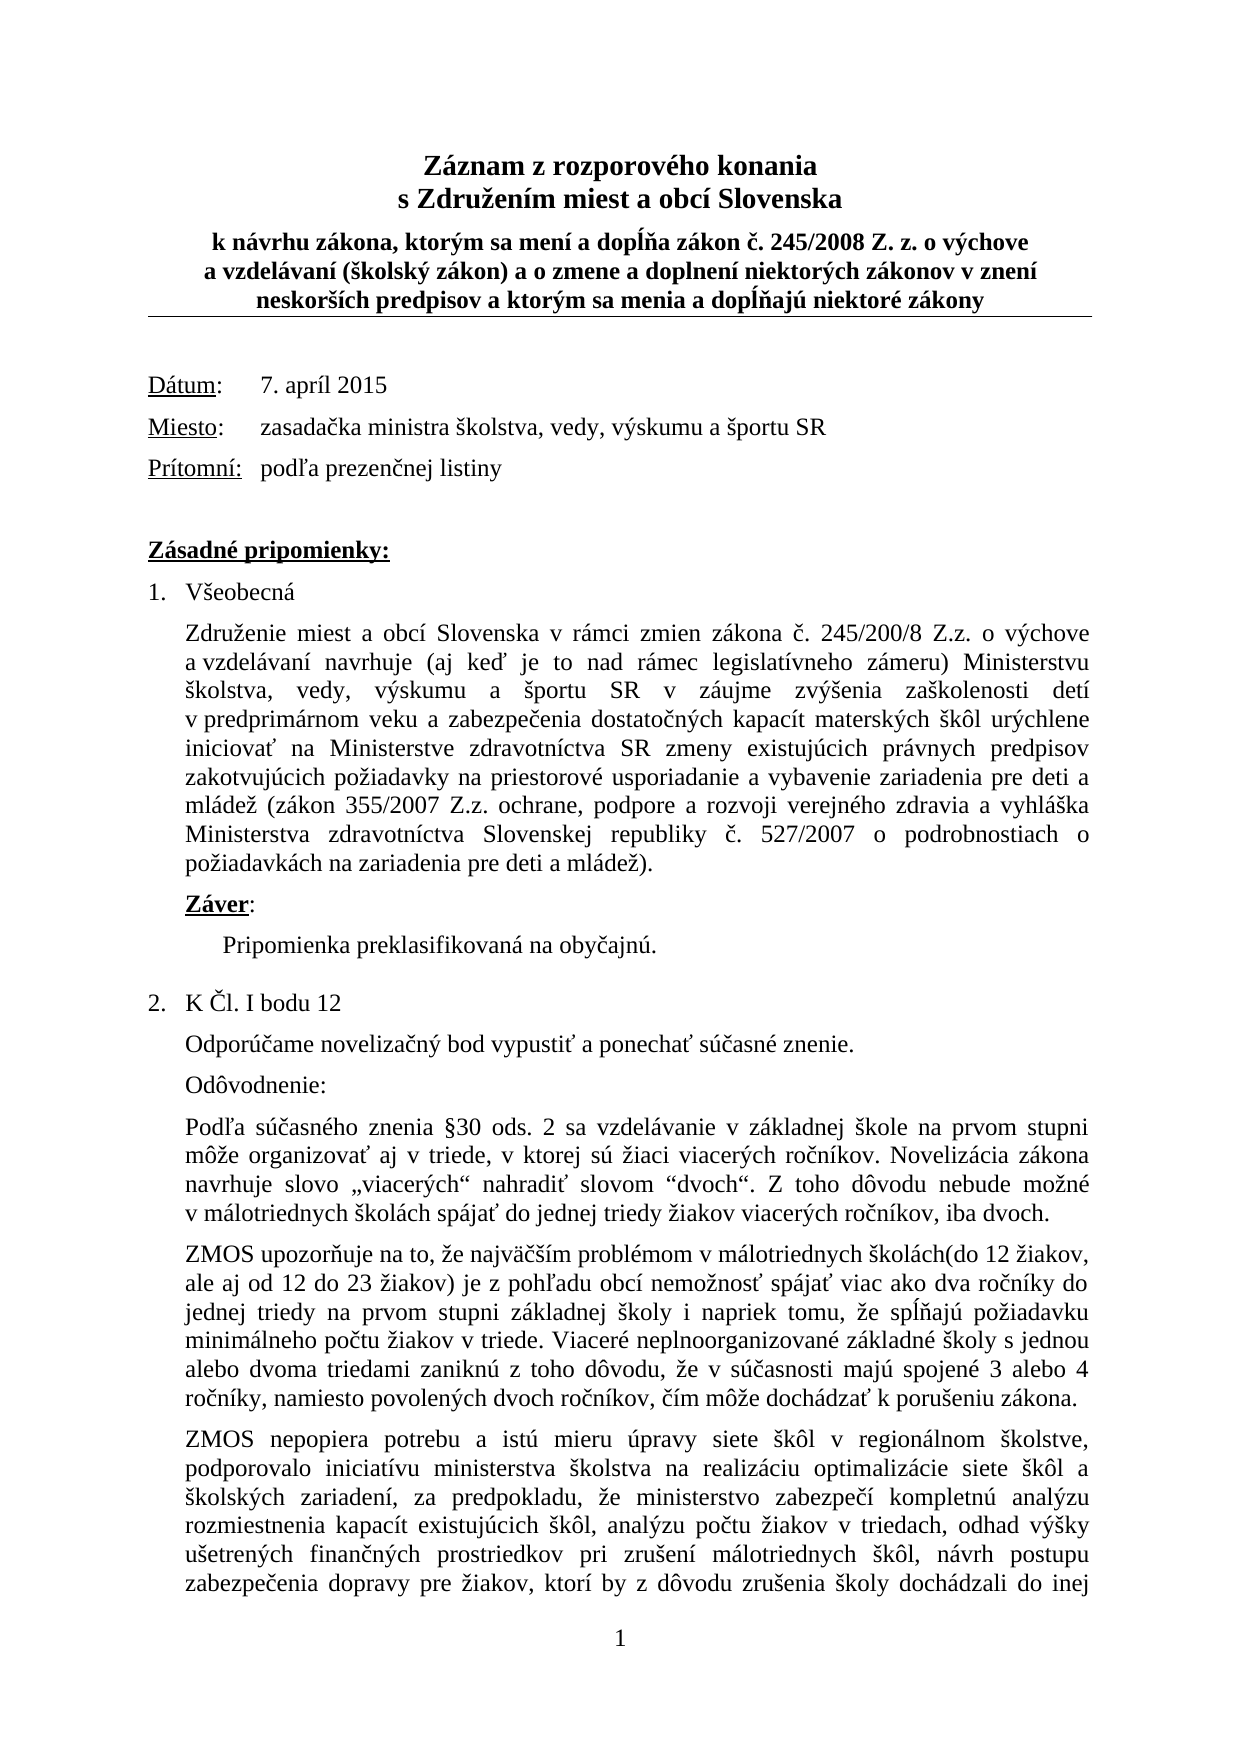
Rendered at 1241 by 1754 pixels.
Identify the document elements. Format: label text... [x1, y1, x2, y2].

text k návrhu zákona, ktorým sa mení a dopĺňa zákon č. 245/2008 Z. z. o výchove a vzdelávaní (školský zákon) a o zmene a doplnení niektorých zákonov v znení neskorších predpisov a ktorým sa menia a dopĺňajú niektoré zákony [148, 227, 1092, 316]
list K Čl. I bodu 12 [148, 988, 1090, 1017]
text Podľa súčasného znenia §30 ods. 2 sa vzdelávanie v základnej škole na prvom stupni môže organizovať aj v triede, v ktorej sú žiaci viacerých ročníkov. Novelizácia zákona navrhuje slovo „viacerých“ nahradiť slovom “dvoch“. Z toho dôvodu nebude možné v málotriednych školách spájať do jednej triedy žiakov viacerých ročníkov, iba dvoch. [185, 1112, 1090, 1227]
text Pripomienka preklasifikovaná na obyčajnú. [222, 930, 1090, 959]
text Odôvodnenie: [185, 1070, 1090, 1099]
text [185, 1424, 1090, 1597]
text ZMOS upozorňuje na to, že najväčším problémom v málotriednych školách(do 12 žiakov, ale aj od 12 do 23 žiakov) je z pohľadu obcí nemožnosť spájať viac ako dva ročníky do jednej triedy na prvom stupni základnej školy i napriek tomu, že spĺňajú požiadavku minimálneho počtu žiakov v triede. Viaceré neplnoorganizované základné školy s jednou alebo dvoma triedami zaniknú z toho dôvodu, že v súčasnosti majú spojené 3 alebo 4 ročníky, namiesto povolených dvoch ročníkov, čím môže dochádzať k porušeniu zákona. [185, 1239, 1090, 1412]
text Zásadné pripomienky: [148, 535, 1090, 564]
text Dátum: 7. apríl 2015 [148, 370, 1092, 399]
text Prítomní: podľa prezenčnej listiny [148, 453, 1092, 482]
text Záznam z rozporového konania [148, 148, 1092, 181]
text Záver: [185, 889, 1090, 918]
text Odporúčame novelizačný bod vypustiť a ponechať súčasné znenie. [185, 1029, 1090, 1058]
text s Združením miest a obcí Slovenska [148, 181, 1092, 215]
text Združenie miest a obcí Slovenska v rámci zmien zákona č. 245/200/8 Z.z. o výchove a vzdelávaní navrhuje (aj keď je to nad rámec legislatívneho zámeru) Ministerstvu školstva, vedy, výskumu a športu SR v záujme zvýšenia zaškolenosti detí v predprimárnom veku a zabezpečenia dostatočných kapacít materských škôl urýchlene iniciovať na Ministerstve zdravotníctva SR zmeny existujúcich právnych predpisov zakotvujúcich požiadavky na priestorové usporiadanie a vybavenie zariadenia pre deti a mládež (zákon 355/2007 Z.z. ochrane, podpore a rozvoji verejného zdravia a vyhláška Ministerstva zdravotníctva Slovenskej republiky č. 527/2007 o podrobnostiach o požiadavkách na zariadenia pre deti a mládež). [185, 618, 1090, 877]
list Všeobecná [148, 577, 1090, 605]
text Miesto: zasadačka ministra školstva, vedy, výskumu a športu SR [148, 412, 1092, 440]
